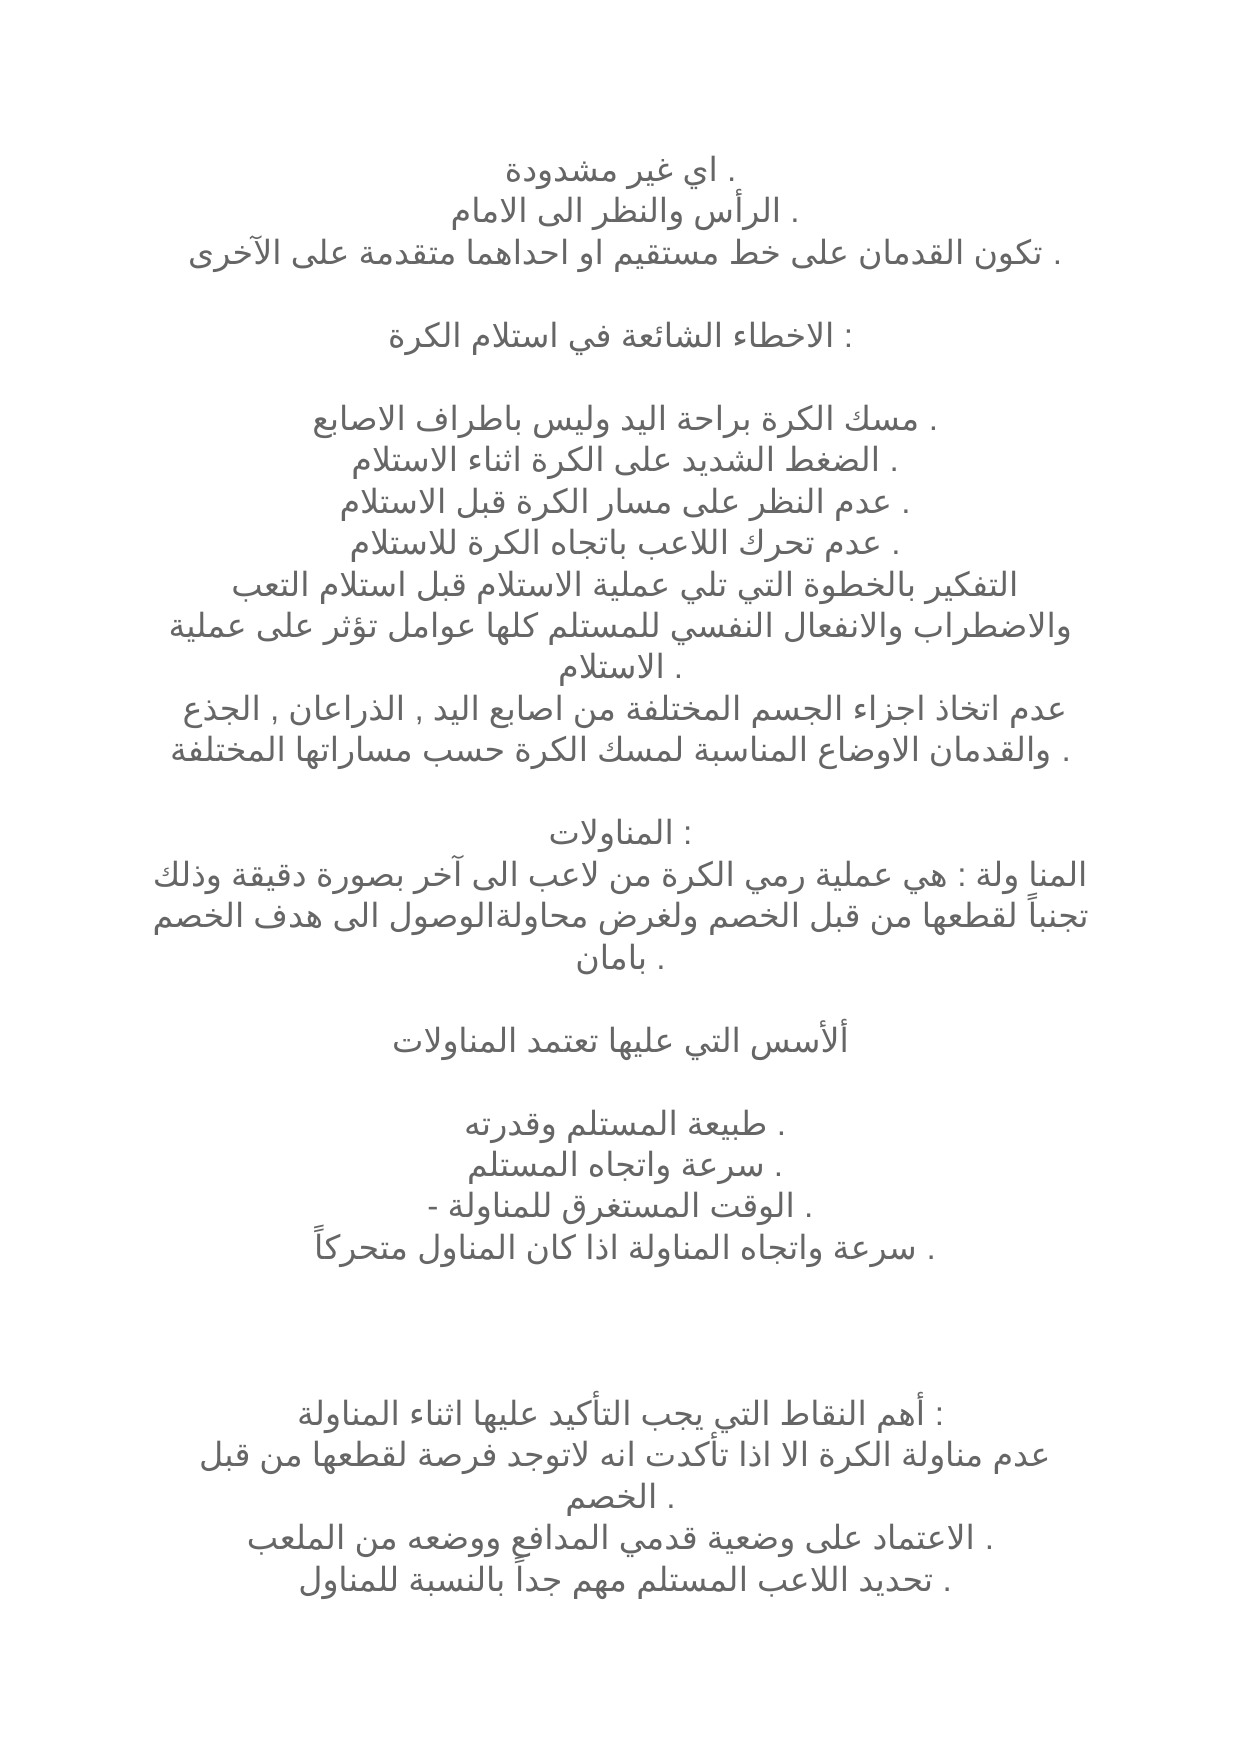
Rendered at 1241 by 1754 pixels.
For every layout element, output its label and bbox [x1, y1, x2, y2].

text [150, 150, 1090, 1598]
